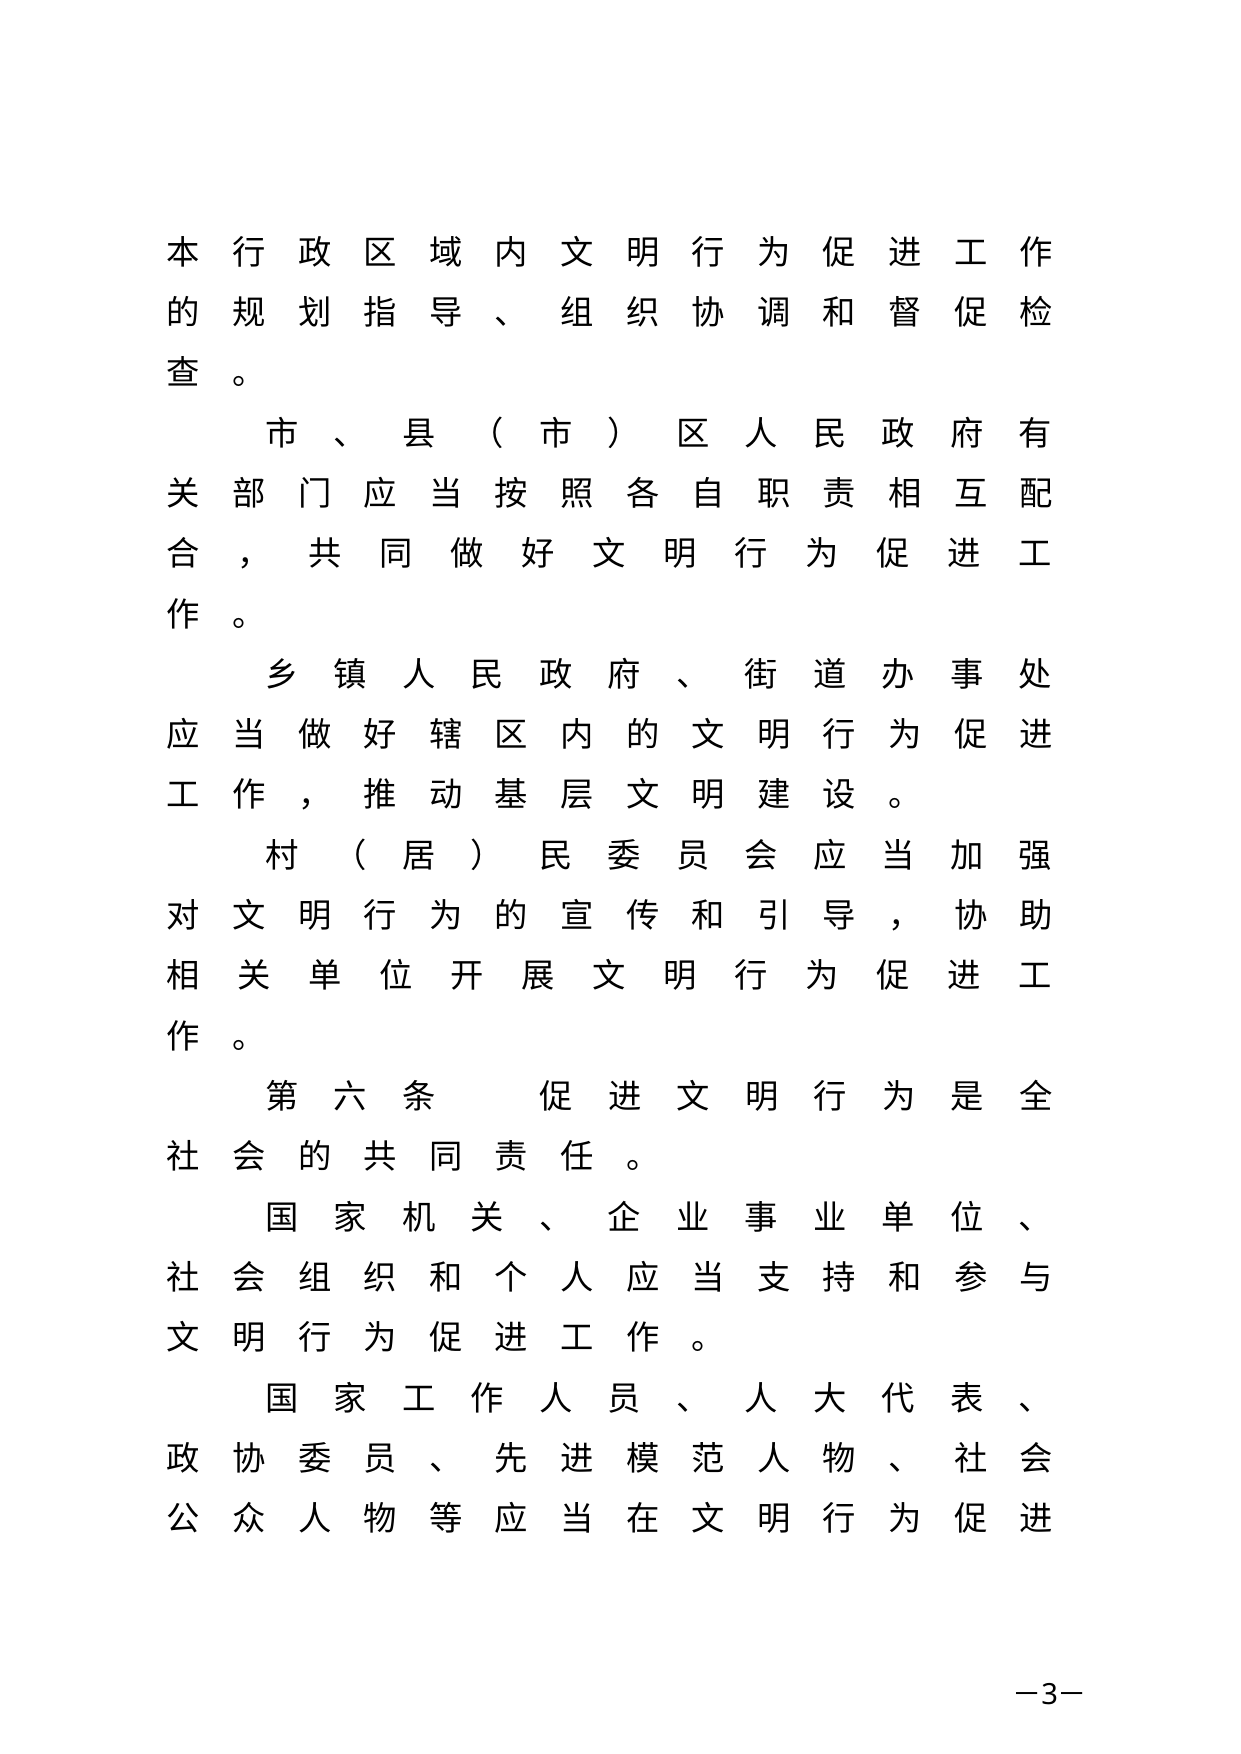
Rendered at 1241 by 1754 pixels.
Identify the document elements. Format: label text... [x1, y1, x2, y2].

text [167, 1365, 1085, 1546]
text 村（居）民委员会应当加强对文明行为的宣传和引导，协助相关单位开展文明行为促进工作。 [167, 822, 1085, 1064]
text 市、县（市）区人民政府有关部门应当按照各自职责相互配合，共同做好文明行为促进工作。 [167, 400, 1085, 642]
text 乡镇人民政府、街道办事处应当做好辖区内的文明行为促进工作，推动基层文明建设。 [167, 642, 1085, 822]
text 第六条 促进文明行为是全社会的共同责任。 [167, 1064, 1085, 1184]
text 国家机关、企业事业单位、社会组织和个人应当支持和参与文明行为促进工作。 [167, 1184, 1085, 1365]
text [167, 219, 1085, 400]
